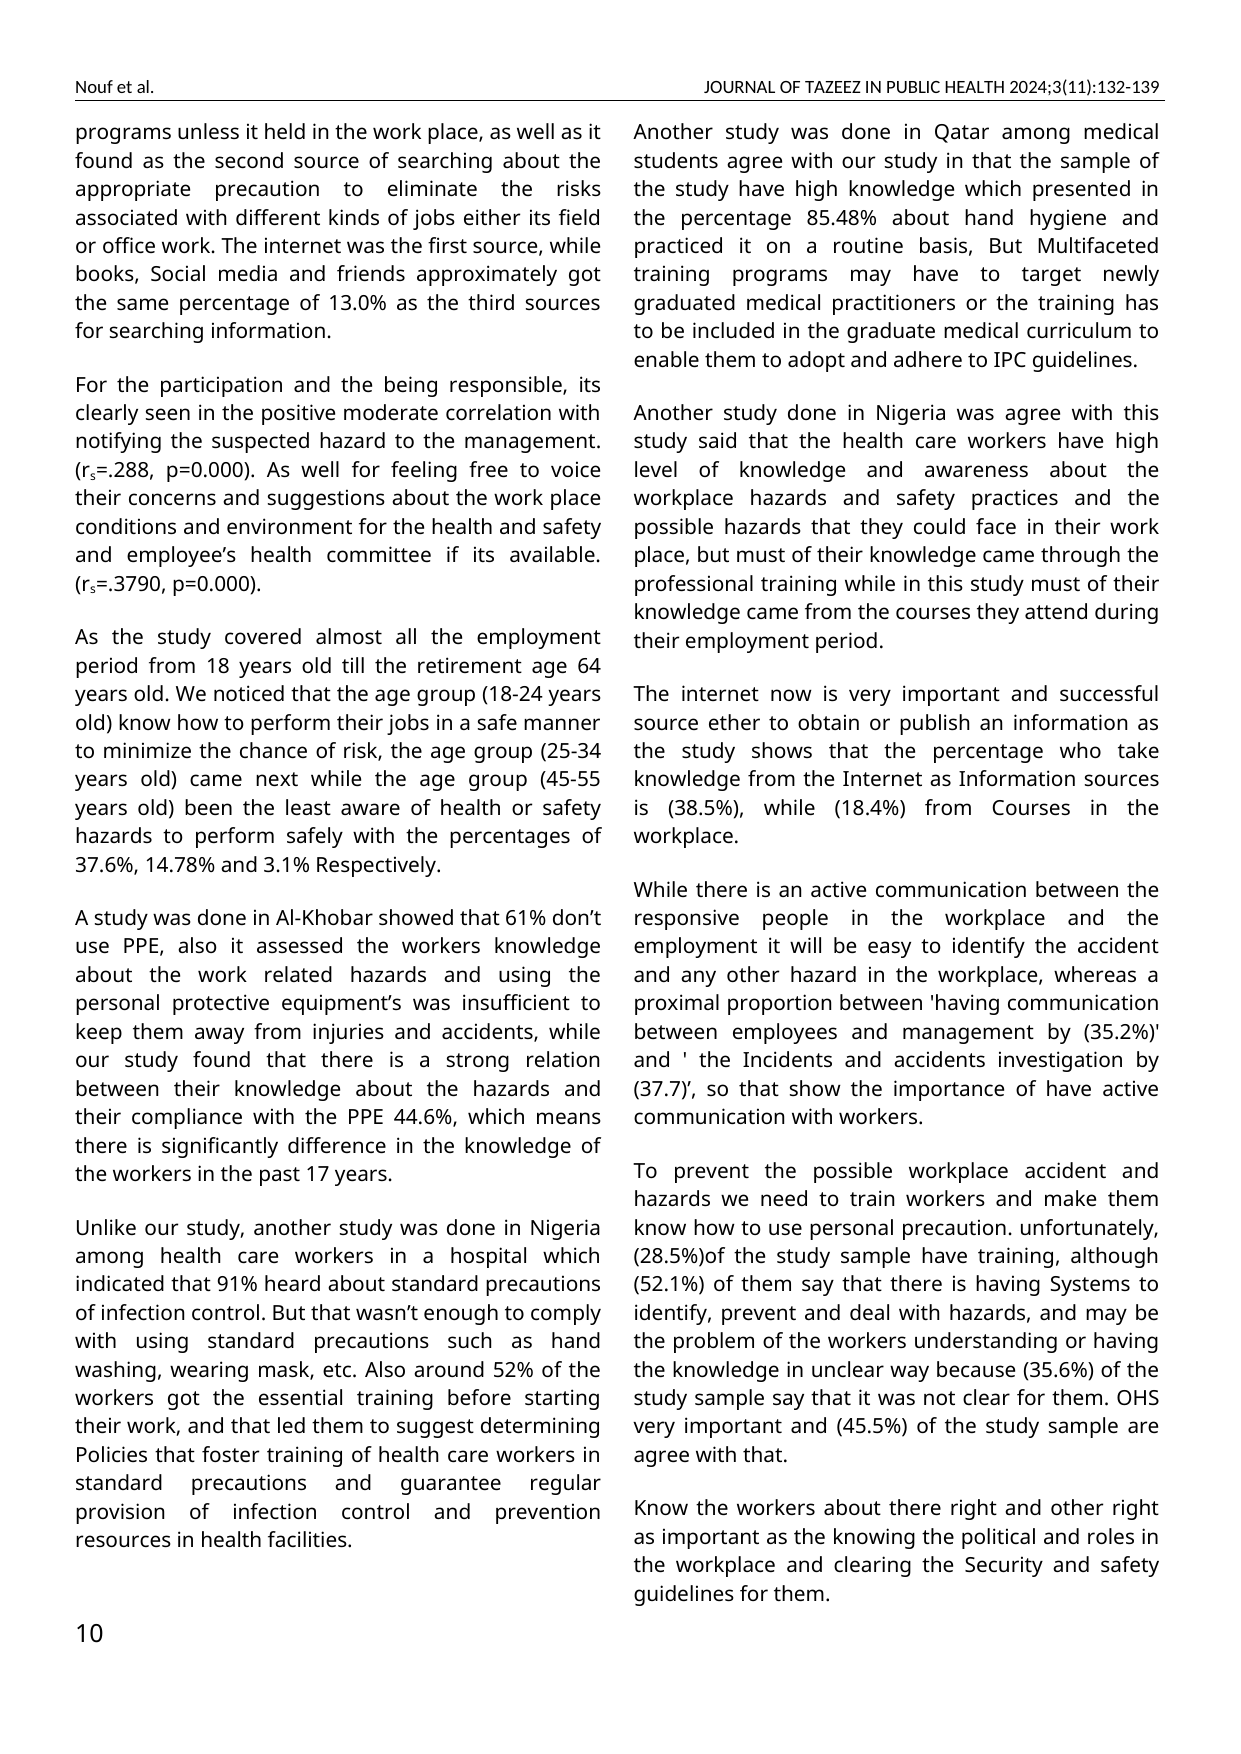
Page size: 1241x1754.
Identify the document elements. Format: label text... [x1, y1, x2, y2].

text As the study covered almost all the employment period from 18 years old till the retirement age 64 years old. We noticed that the age group (18-24 years old) know how to perform their jobs in a safe manner to minimize the chance of risk, the age group (25-34 years old) came next while the age group (45-55 years old) been the least aware of health or safety hazards to perform safely with the percentages of 37.6%, 14.78% and 3.1% Respectively. [75, 622, 602, 878]
text For the participation and the being responsible, its clearly seen in the positive moderate correlation with notifying the suspected hazard to the management. (rs=.288, p=0.000). As well for feeling free to voice their concerns and suggestions about the work place conditions and environment for the health and safety and employee’s health committee if its available. (rs=.3790, p=0.000). [75, 370, 602, 597]
text Another study done in Nigeria was agree with this study said that the health care workers have high level of knowledge and awareness about the workplace hazards and safety practices and the possible hazards that they could face in their work place, but must of their knowledge came through the professional training while in this study must of their knowledge came from the courses they attend during their employment period. [633, 398, 1160, 654]
text A study was done in Al-Khobar showed that 61% don’t use PPE, also it assessed the workers knowledge about the work related hazards and using the personal protective equipment’s was insufficient to keep them away from injuries and accidents, while our study found that there is a strong relation between their knowledge about the hazards and their compliance with the PPE 44.6%, which means there is significantly difference in the knowledge of the workers in the past 17 years. [75, 903, 602, 1188]
text Know the workers about there right and other right as important as the knowing the political and roles in the workplace and clearing the Security and safety guidelines for them. [633, 1493, 1160, 1607]
text The internet now is very important and successful source ether to obtain or publish an information as the study shows that the percentage who take knowledge from the Internet as Information sources is (38.5%), while (18.4%) from Courses in the workplace. [633, 679, 1160, 850]
text To prevent the possible workplace accident and hazards we need to train workers and make them know how to use personal precaution. unfortunately, (28.5%)of the study sample have training, although (52.1%) of them say that there is having Systems to identify, prevent and deal with hazards, and may be the problem of the workers understanding or having the knowledge in unclear way because (35.6%) of the study sample say that it was not clear for them. OHS very important and (45.5%) of the study sample are agree with that. [633, 1156, 1160, 1468]
text While there is an active communication between the responsive people in the workplace and the employment it will be easy to identify the accident and any other hazard in the workplace, whereas a proximal proportion between 'having communication between employees and management by (35.2%)' and ' the Incidents and accidents investigation by (37.7)’, so that show the importance of have active communication with workers. [633, 875, 1160, 1131]
text Another study was done in Qatar among medical students agree with our study in that the sample of the study have high knowledge which presented in the percentage 85.48% about hand hygiene and practiced it on a routine basis, But Multifaceted training programs may have to target newly graduated medical practitioners or the training has to be included in the graduate medical curriculum to enable them to adopt and adhere to IPC guidelines. [633, 117, 1160, 373]
text Unlike our study, another study was done in Nigeria among health care workers in a hospital which indicated that 91% heard about standard precautions of infection control. But that wasn’t enough to comply with using standard precautions such as hand washing, wearing mask, etc. Also around 52% of the workers got the essential training before starting their work, and that led them to suggest determining Policies that foster training of health care workers in standard precautions and guarantee regular provision of infection control and prevention resources in health facilities. [75, 1213, 602, 1554]
